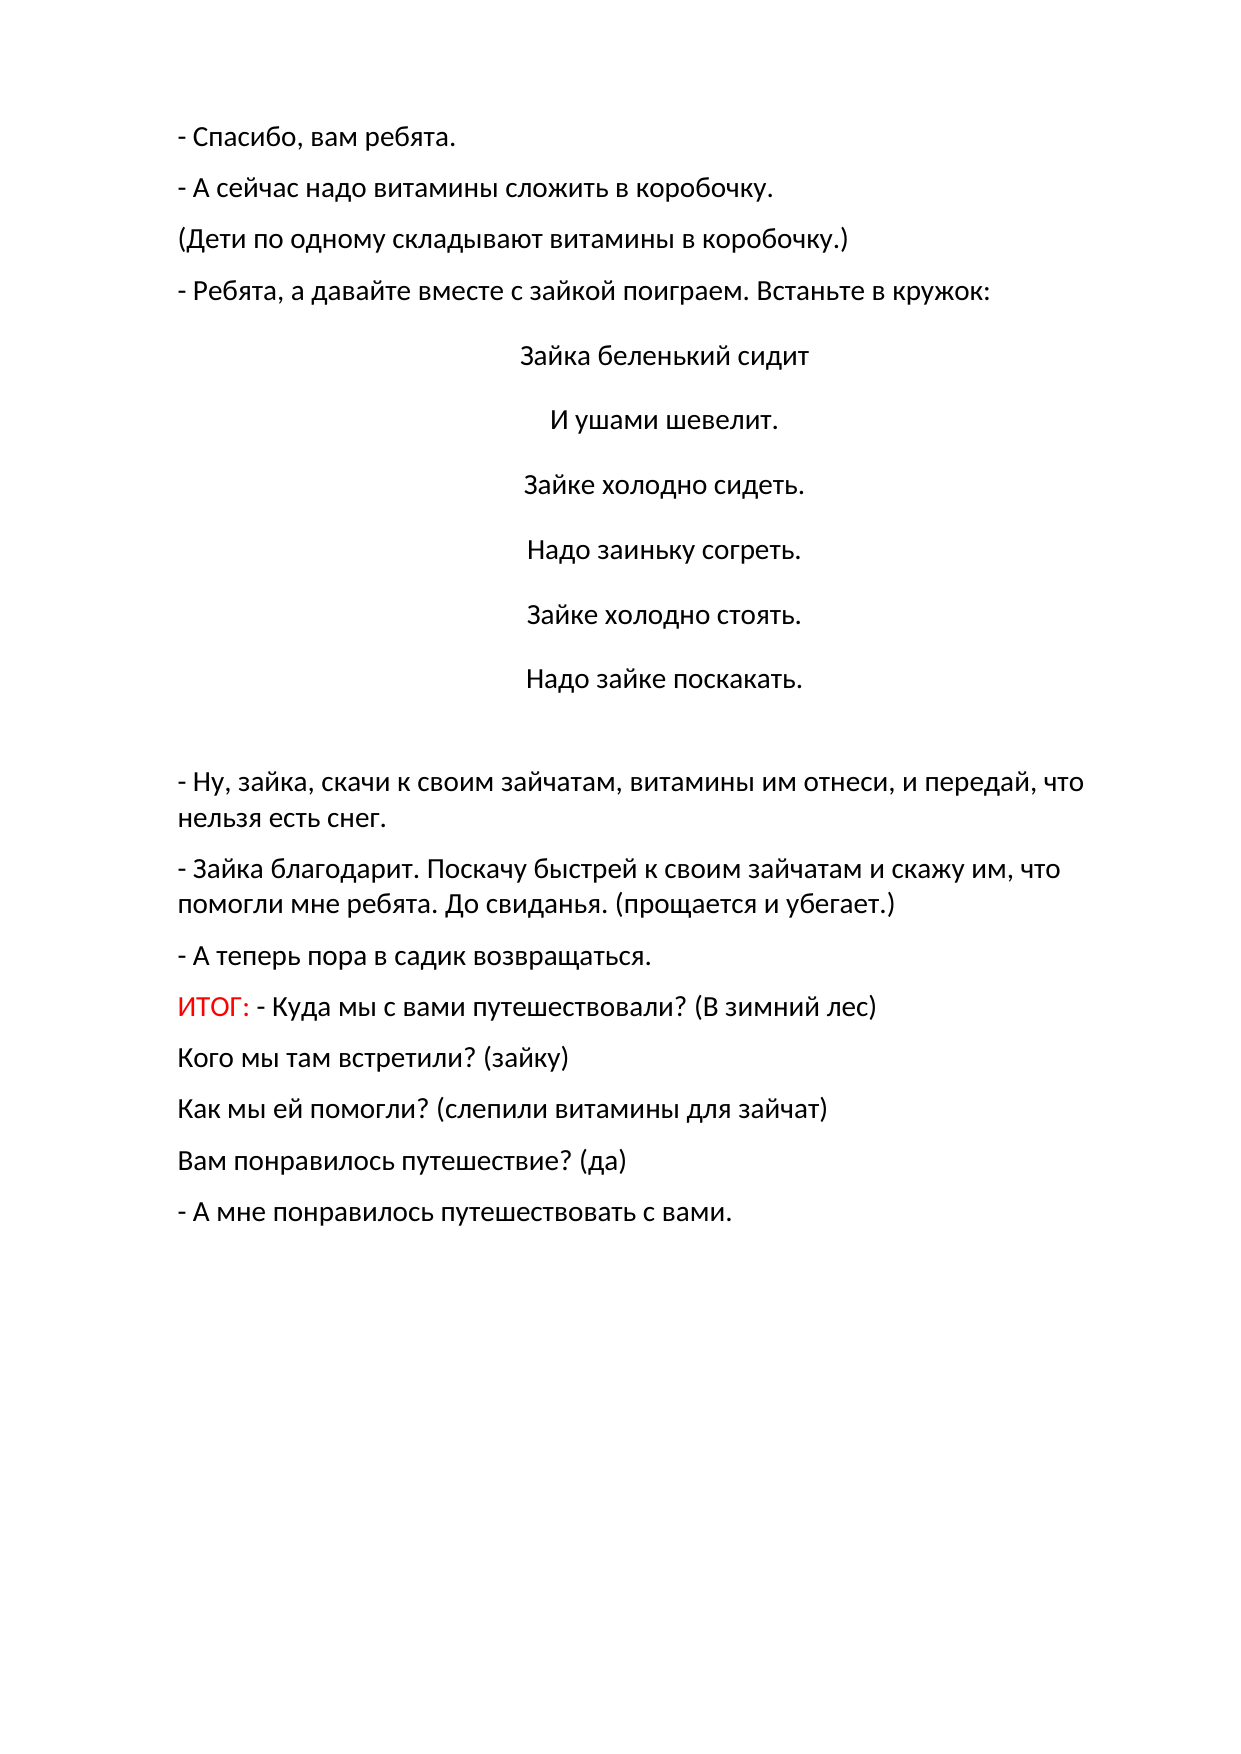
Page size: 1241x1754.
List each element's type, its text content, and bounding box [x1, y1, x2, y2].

text (Дети по одному складывают витамины в коробочку.) [177, 221, 1152, 256]
text Зайке холодно сидеть. [177, 466, 1152, 502]
text Надо зайке поскакать. [177, 661, 1152, 696]
text - А теперь пора в садик возвращаться. [177, 937, 1152, 972]
text ИТОГ: - Куда мы с вами путешествовали? (В зимний лес) [177, 988, 1152, 1024]
text Надо заиньку согреть. [177, 531, 1152, 567]
text Как мы ей помогли? (слепили витамины для зайчат) [177, 1091, 1152, 1126]
text - Ну, зайка, скачи к своим зайчатам, витамины им отнеси, и передай, что нельзя есть снег. [177, 763, 1152, 834]
text - Спасибо, вам ребята. [177, 118, 1152, 154]
text Вам понравилось путешествие? (да) [177, 1142, 1152, 1177]
text Кого мы там встретили? (зайку) [177, 1039, 1152, 1075]
text Зайке холодно стоять. [177, 596, 1152, 631]
text Зайка беленький сидит [177, 337, 1152, 372]
text - Ребята, а давайте вместе с зайкой поиграем. Встаньте в кружок: [177, 272, 1152, 307]
text - А сейчас надо витамины сложить в коробочку. [177, 169, 1152, 205]
text - Зайка благодарит. Поскачу быстрей к своим зайчатам и скажу им, что помогли мне ребята. До свиданья. (прощается и убегает.) [177, 850, 1152, 921]
text - А мне понравилось путешествовать с вами. [177, 1193, 1152, 1229]
text И ушами шевелит. [177, 401, 1152, 437]
